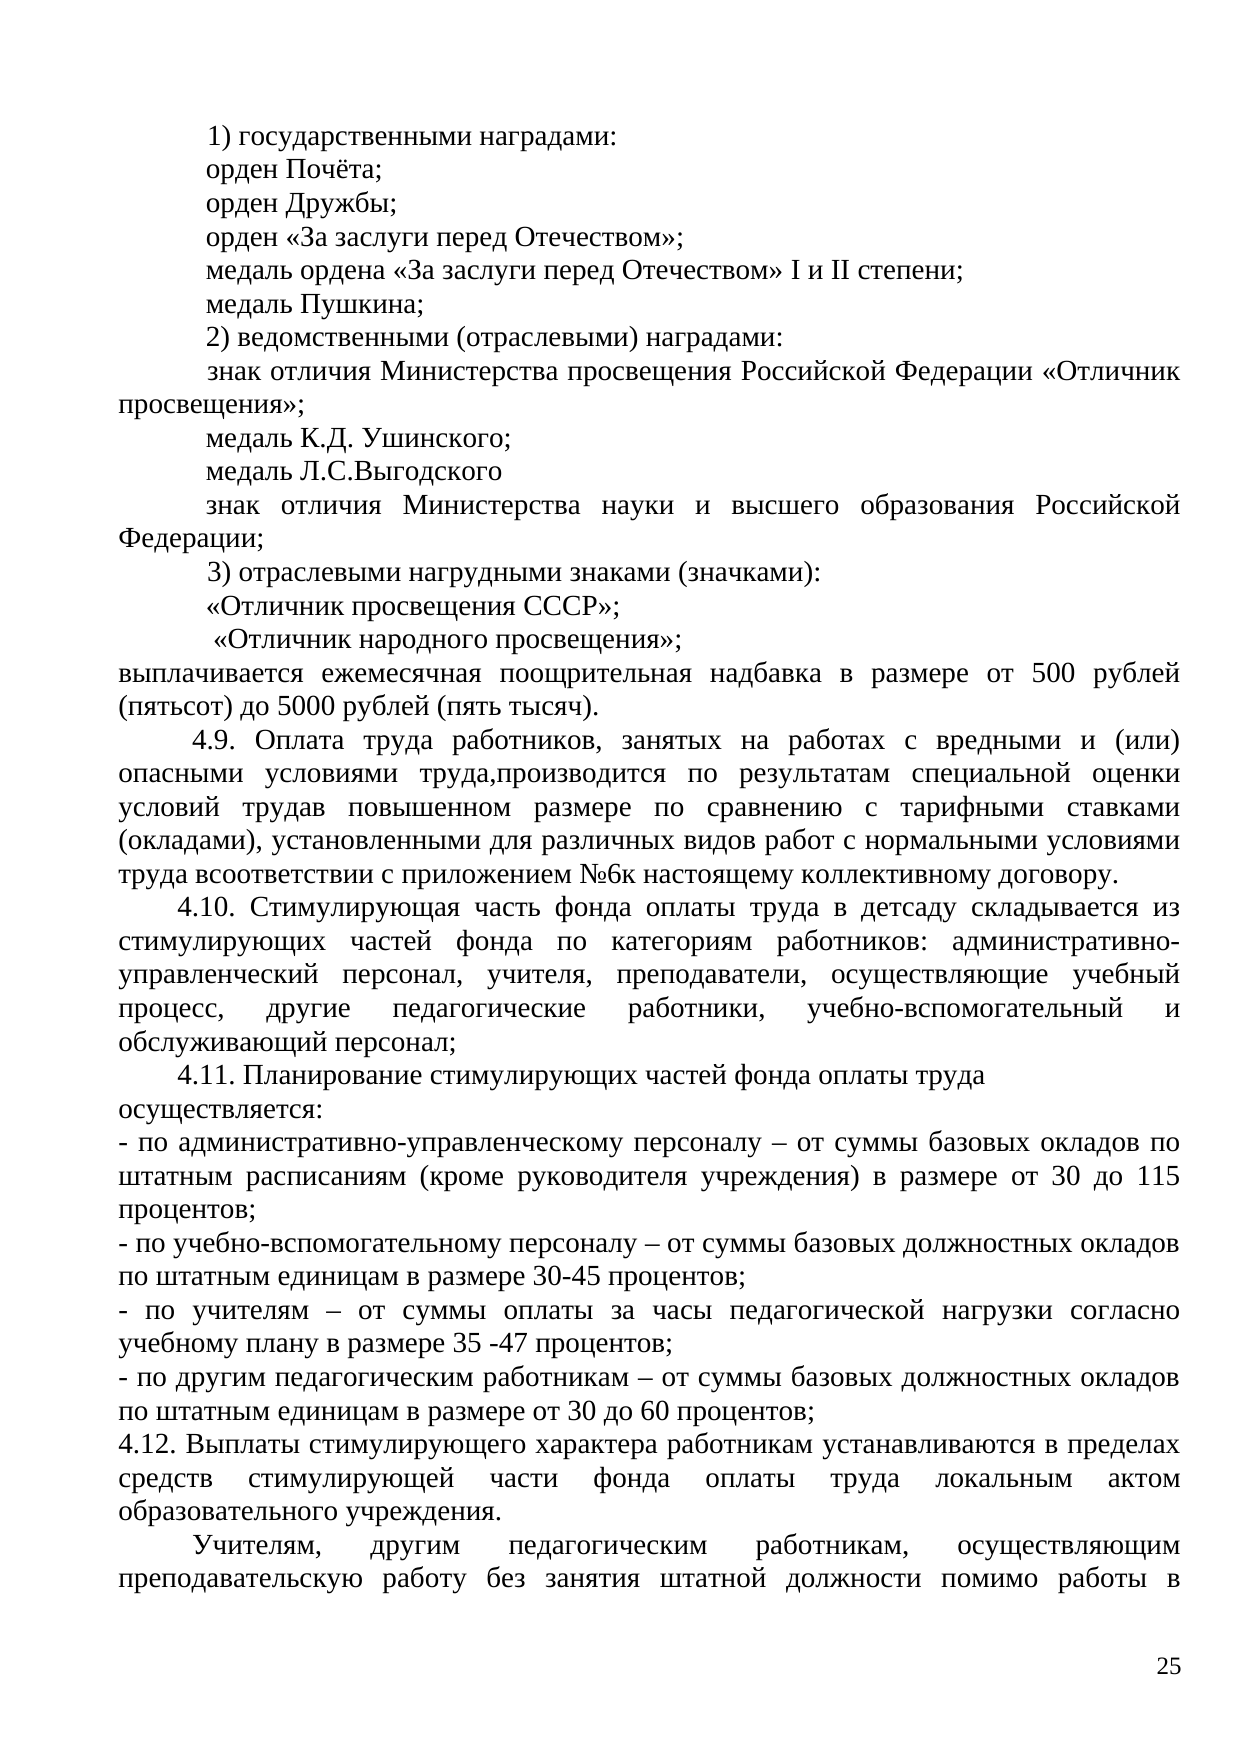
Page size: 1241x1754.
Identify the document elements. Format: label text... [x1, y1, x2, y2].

list орден Дружбы; [118, 185, 1181, 219]
list 2) ведомственными (отраслевыми) наградами: [118, 319, 1181, 353]
list - по административно-управленческому персоналу – от суммы базовых окладов по штатным расписаниям (кроме руководителя учреждения) в размере от 30 до 115 процентов; [118, 1124, 1181, 1225]
list 4.12. Выплаты стимулирующего характера работникам устанавливаются в пределах средств стимулирующей части фонда оплаты труда локальным актом образовательного учреждения. [118, 1426, 1181, 1527]
list орден «За заслуги перед Отечеством»; [118, 219, 1181, 252]
list осуществляется: [118, 1091, 1181, 1124]
text 4.9. Оплата труда работников, занятых на работах с вредными и (или) опасными условиями труда,производится по результатам специальной оценки условий трудав повышенном размере по сравнению с тарифными ставками (окладами), установленными для различных видов работ с нормальными условиями труда всоответствии с приложением №6к настоящему коллективному договору. [118, 722, 1181, 889]
list выплачивается ежемесячная поощрительная надбавка в размере от 500 рублей (пятьсот) до 5000 рублей (пять тысяч). [118, 655, 1181, 722]
list медаль К.Д. Ушинского; [118, 420, 1181, 453]
list медаль Л.С.Выгодского [118, 453, 1181, 487]
list 4.11. Планирование стимулирующих частей фонда оплаты труда [177, 1057, 1181, 1091]
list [118, 1527, 1181, 1594]
list медаль Пушкина; [118, 286, 1181, 319]
list - по учебно-вспомогательному персоналу – от суммы базовых должностных окладов по штатным единицам в размере 30-45 процентов; [118, 1225, 1181, 1292]
list - по учителям – от суммы оплаты за часы педагогической нагрузки согласно учебному плану в размере 35 -47 процентов; [118, 1292, 1181, 1359]
list орден Почёта; [118, 152, 1181, 185]
list «Отличник просвещения СССР»; [118, 588, 1181, 621]
list знак отличия Министерства просвещения Российской Федерации «Отличник просвещения»; [118, 353, 1181, 420]
list 1) государственными наградами: [118, 118, 1181, 152]
list - по другим педагогическим работникам – от суммы базовых должностных окладов по штатным единицам в размере от 30 до 60 процентов; [118, 1359, 1181, 1426]
list 4.10. Стимулирующая часть фонда оплаты труда в детсаду складывается из стимулирующих частей фонда по категориям работников: административно-управленческий персонал, учителя, преподаватели, осуществляющие учебный процесс, другие педагогические работники, учебно-вспомогательный и обслуживающий персонал; [118, 889, 1181, 1057]
list 3) отраслевыми нагрудными знаками (значками): [174, 554, 1181, 588]
list «Отличник народного просвещения»; [118, 621, 1181, 655]
list медаль ордена «За заслуги перед Отечеством» I и II степени; [118, 252, 1181, 286]
list знак отличия Министерства науки и высшего образования Российской Федерации; [118, 487, 1181, 554]
